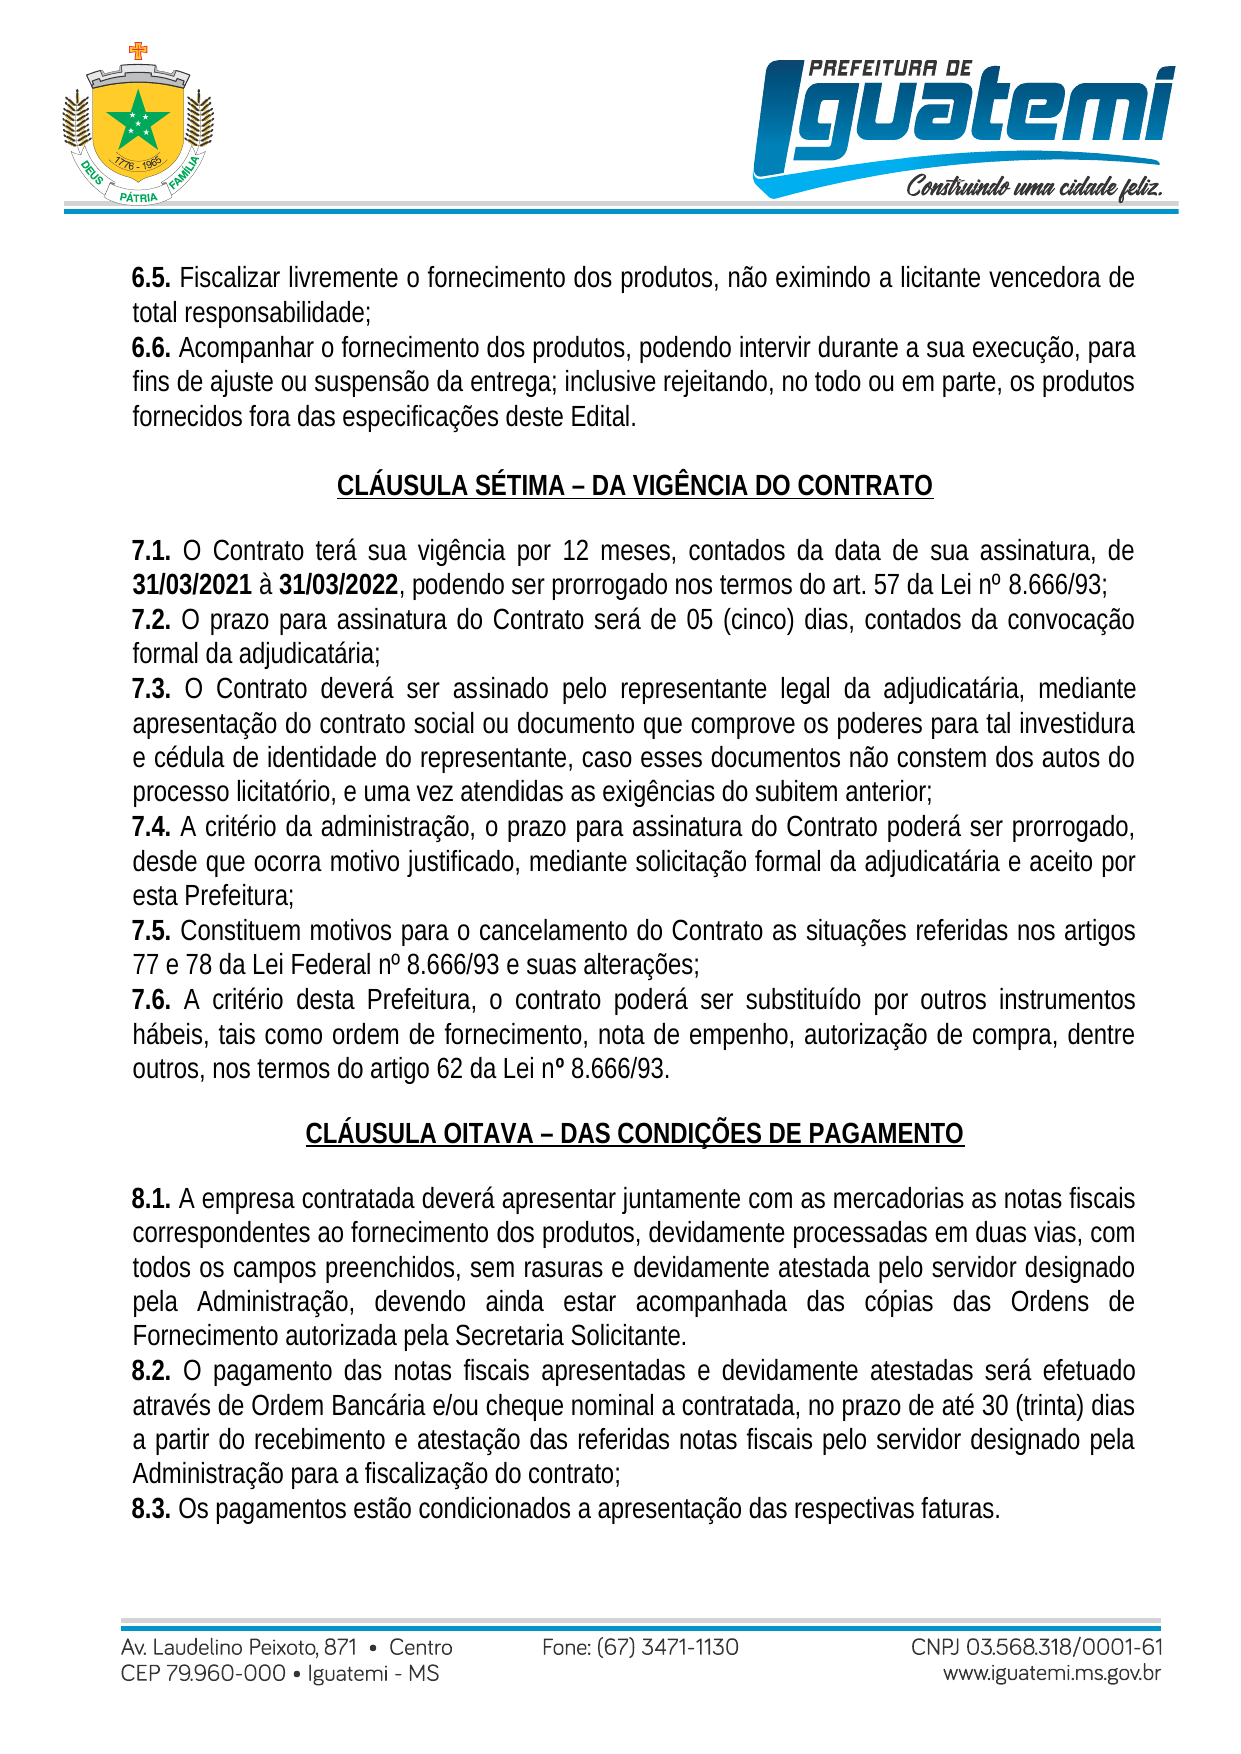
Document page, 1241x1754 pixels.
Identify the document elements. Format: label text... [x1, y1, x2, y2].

text 8.3. Os pagamentos estão condicionados a apresentação das respectivas faturas. [131, 1491, 1138, 1525]
subtitle CLÁUSULA SÉTIMA – DA VIGÊNCIA DO CONTRATO [133, 468, 1137, 502]
text 6.6. Acompanhar o fornecimento dos produtos, podendo intervir durante a sua execução, para fins de ajuste ou suspensão da entrega; inclusive rejeitando, no todo ou em parte, os produtos fornecidos fora das especificações deste Edital. [131, 330, 1138, 432]
text 7.1. O Contrato terá sua vigência por 12 meses, contados da data de sua assinatura, de 31/03/2021 à 31/03/2022, podendo ser prorrogado nos termos do art. 57 da Lei nº 8.666/93; [131, 533, 1138, 601]
text 7.3. O Contrato deverá ser assinado pelo representante legal da adjudicatária, mediante apresentação do contrato social ou documento que comprove os poderes para tal investidura e cédula de identidade do representante, caso esses documentos não constem dos autos do processo licitatório, e uma vez atendidas as exigências do subitem anterior; [131, 671, 1138, 808]
text 8.2. O pagamento das notas fiscais apresentadas e devidamente atestadas será efetuado através de Ordem Bancária e/ou cheque nominal a contratada, no prazo de até 30 (trinta) dias a partir do recebimento e atestação das referidas notas fiscais pelo servidor designado pela Administração para a fiscalização do contrato; [131, 1353, 1138, 1490]
text 8.1. A empresa contratada deverá apresentar juntamente com as mercadorias as notas fiscais correspondentes ao fornecimento dos produtos, devidamente processadas em duas vias, com todos os campos preenchidos, sem rasuras e devidamente atestada pelo servidor designado pela Administração, devendo ainda estar acompanhada das cópias das Ordens de Fornecimento autorizada pela Secretaria Solicitante. [131, 1181, 1138, 1352]
text 6.5. Fiscalizar livremente o fornecimento dos produtos, não eximindo a licitante vencedora de total responsabilidade; [131, 261, 1138, 328]
text 7.5. Constituem motivos para o cancelamento do Contrato as situações referidas nos artigos 77 e 78 da Lei Federal nº 8.666/93 e suas alterações; [131, 913, 1138, 981]
text 7.4. A critério da administração, o prazo para assinatura do Contrato poderá ser prorrogado, desde que ocorra motivo justificado, mediante solicitação formal da adjudicatária e aceito por esta Prefeitura; [131, 809, 1138, 912]
subtitle CLÁUSULA OITAVA – DAS CONDIÇÕES DE PAGAMENTO [133, 1116, 1137, 1150]
text 7.2. O prazo para assinatura do Contrato será de 05 (cinco) dias, contados da convocação formal da adjudicatária; [131, 602, 1138, 670]
text 7.6. A critério desta Prefeitura, o contrato poderá ser substituído por outros instrumentos hábeis, tais como ordem de fornecimento, nota de empenho, autorização de compra, dentre outros, nos termos do artigo 62 da Lei nº 8.666/93. [131, 982, 1138, 1084]
